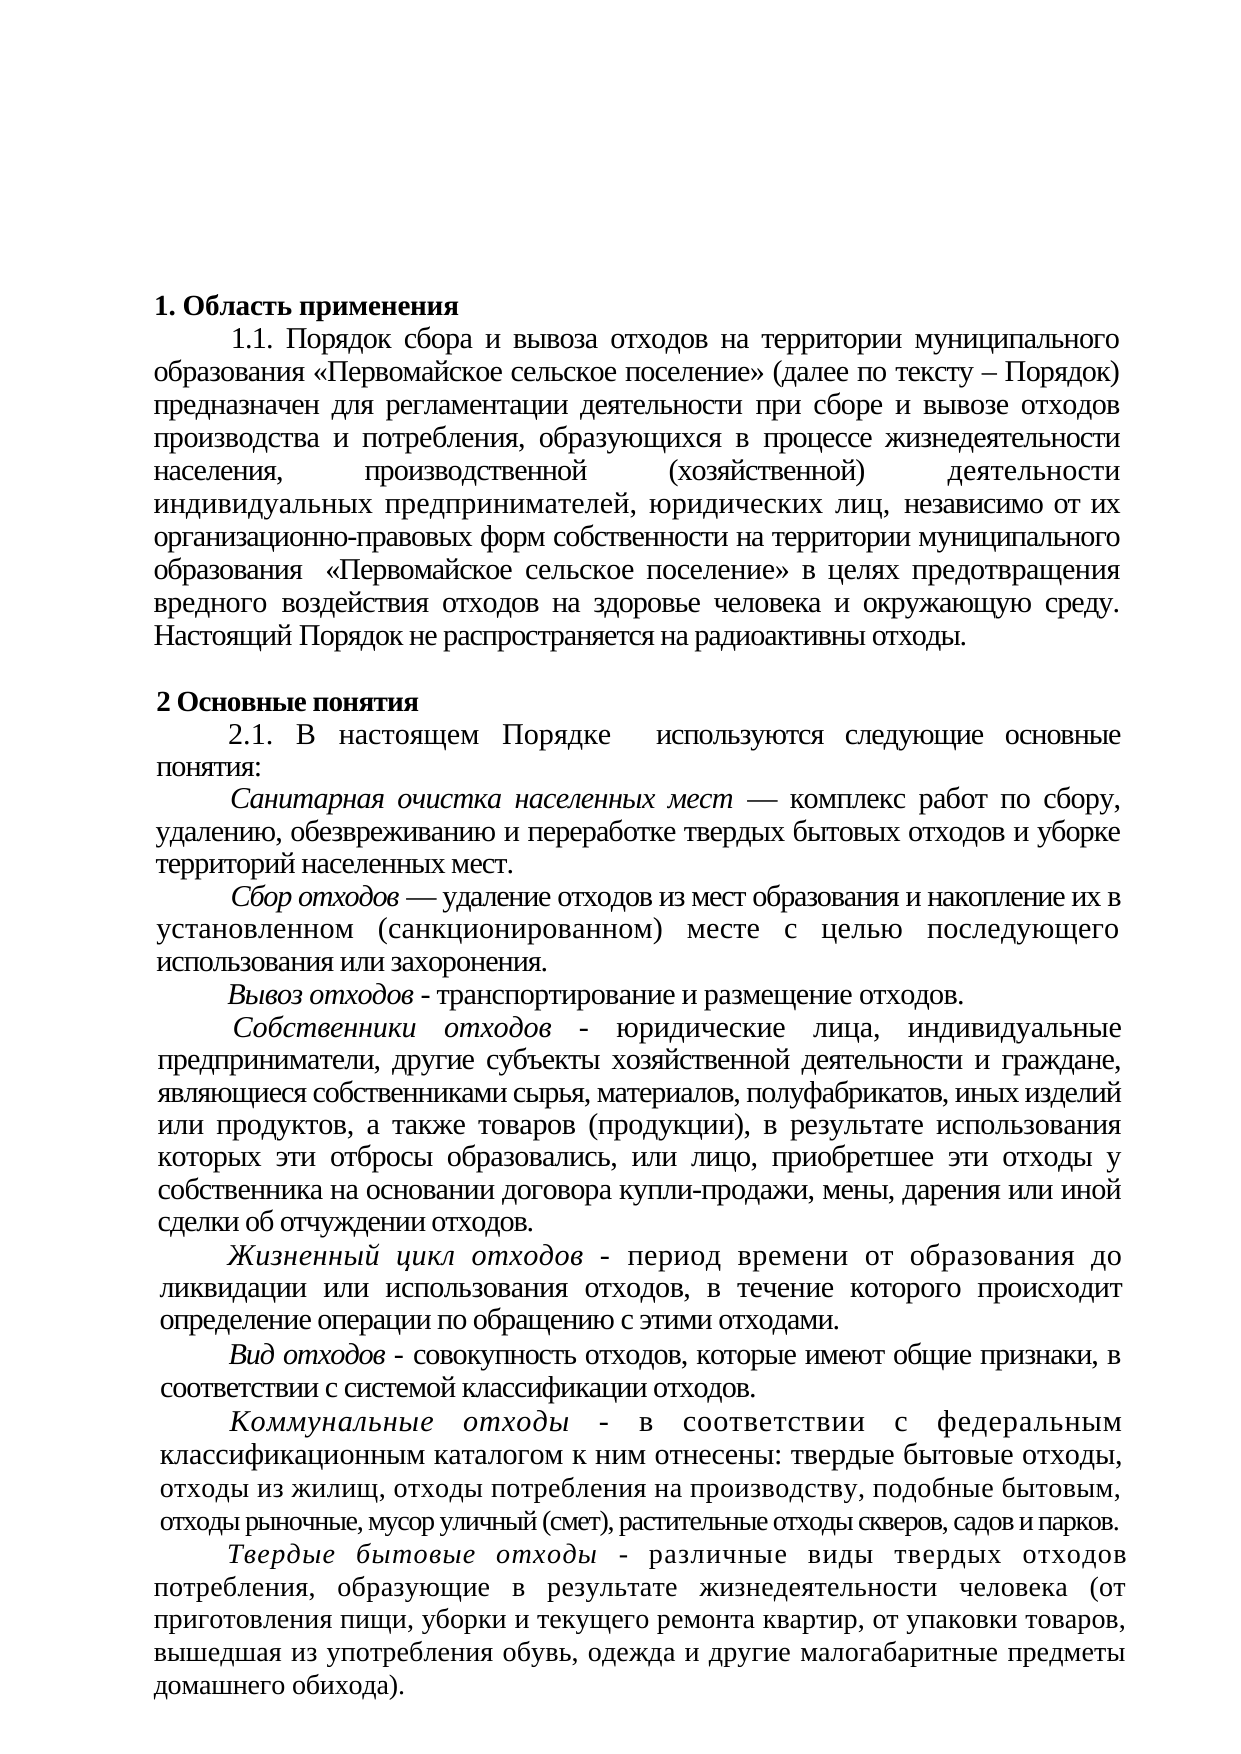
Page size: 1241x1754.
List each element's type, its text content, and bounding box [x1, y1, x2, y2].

text 2 Основные понятия [156, 686, 1130, 718]
text 1. Область применения [154, 289, 1130, 322]
text 2.1. В настоящем Порядке используются следующие основные понятия: [156, 718, 1122, 783]
text Санитарная очистка населенных мест — комплекс работ по сбору, удалению, обезвреживанию и переработке твердых бытовых отходов и уборке территорий населенных мест. [155, 783, 1122, 880]
text Твердые бытовые отходы - различные виды твердых отходов потребления, образующие в результате жизнедеятельности человека (от приготовления пищи, уборки и текущего ремонта квартир, от упаковки товаров, вышедшая из употребления обувь, одежда и другие малогабаритные предметы домашнего обихода). [153, 1537, 1128, 1701]
text Сбор отходов — удаление отходов из мест образования и накопление их в установленном (санкционированном) месте с целью последующего использования или захоронения. [156, 881, 1121, 978]
text Вывоз отходов - транспортирование и размещение отходов. [227, 978, 1130, 1011]
text Вид отходов - совокупность отходов, которые имеют общие признаки, в соответствии с системой классификации отходов. [160, 1338, 1122, 1404]
text Собственники отходов - юридические лица, индивидуальные предприниматели, другие субъекты хозяйственной деятельности и граждане, являющиеся собственниками сырья, материалов, полуфабрикатов, иных изделий или продуктов, а также товаров (продукции), в результате использования которых эти отбросы образовались, или лицо, приобретшее эти отходы у собственника на основании договора купли-продажи, мены, дарения или иной сделки об отчуждении отходов. [157, 1011, 1122, 1238]
text 1.1. Порядок сбора и вывоза отходов на территории муниципального образования «Первомайское сельское поселение» (далее по тексту – Порядок) предназначен для регламентации деятельности при сборе и вывозе отходов производства и потребления, образующихся в процессе жизнедеятельности населения, производственной (хозяйственной) деятельности индивидуальных предпринимателей, юридических лиц, независимо от их организационно-правовых форм собственности на территории муниципального образования «Первомайское сельское поселение» в целях предотвращения вредного воздействия отходов на здоровье человека и окружающую среду. Настоящий Порядок не распространяется на радиоактивны отходы. [153, 322, 1121, 652]
text Коммунальные отходы - в соответствии с федеральным классификационным каталогом к ним отнесены: твердые бытовые отходы, отходы из жилищ, отходы потребления на производству, подобные бытовым, отходы рыночные, мусор уличный (смет), растительные отходы скверов, садов и парков. [159, 1405, 1123, 1537]
text Жизненный цикл отходов - период времени от образования до ликвидации или использования отходов, в течение которого происходит определение операции по обращению с этими отходами. [159, 1239, 1123, 1336]
